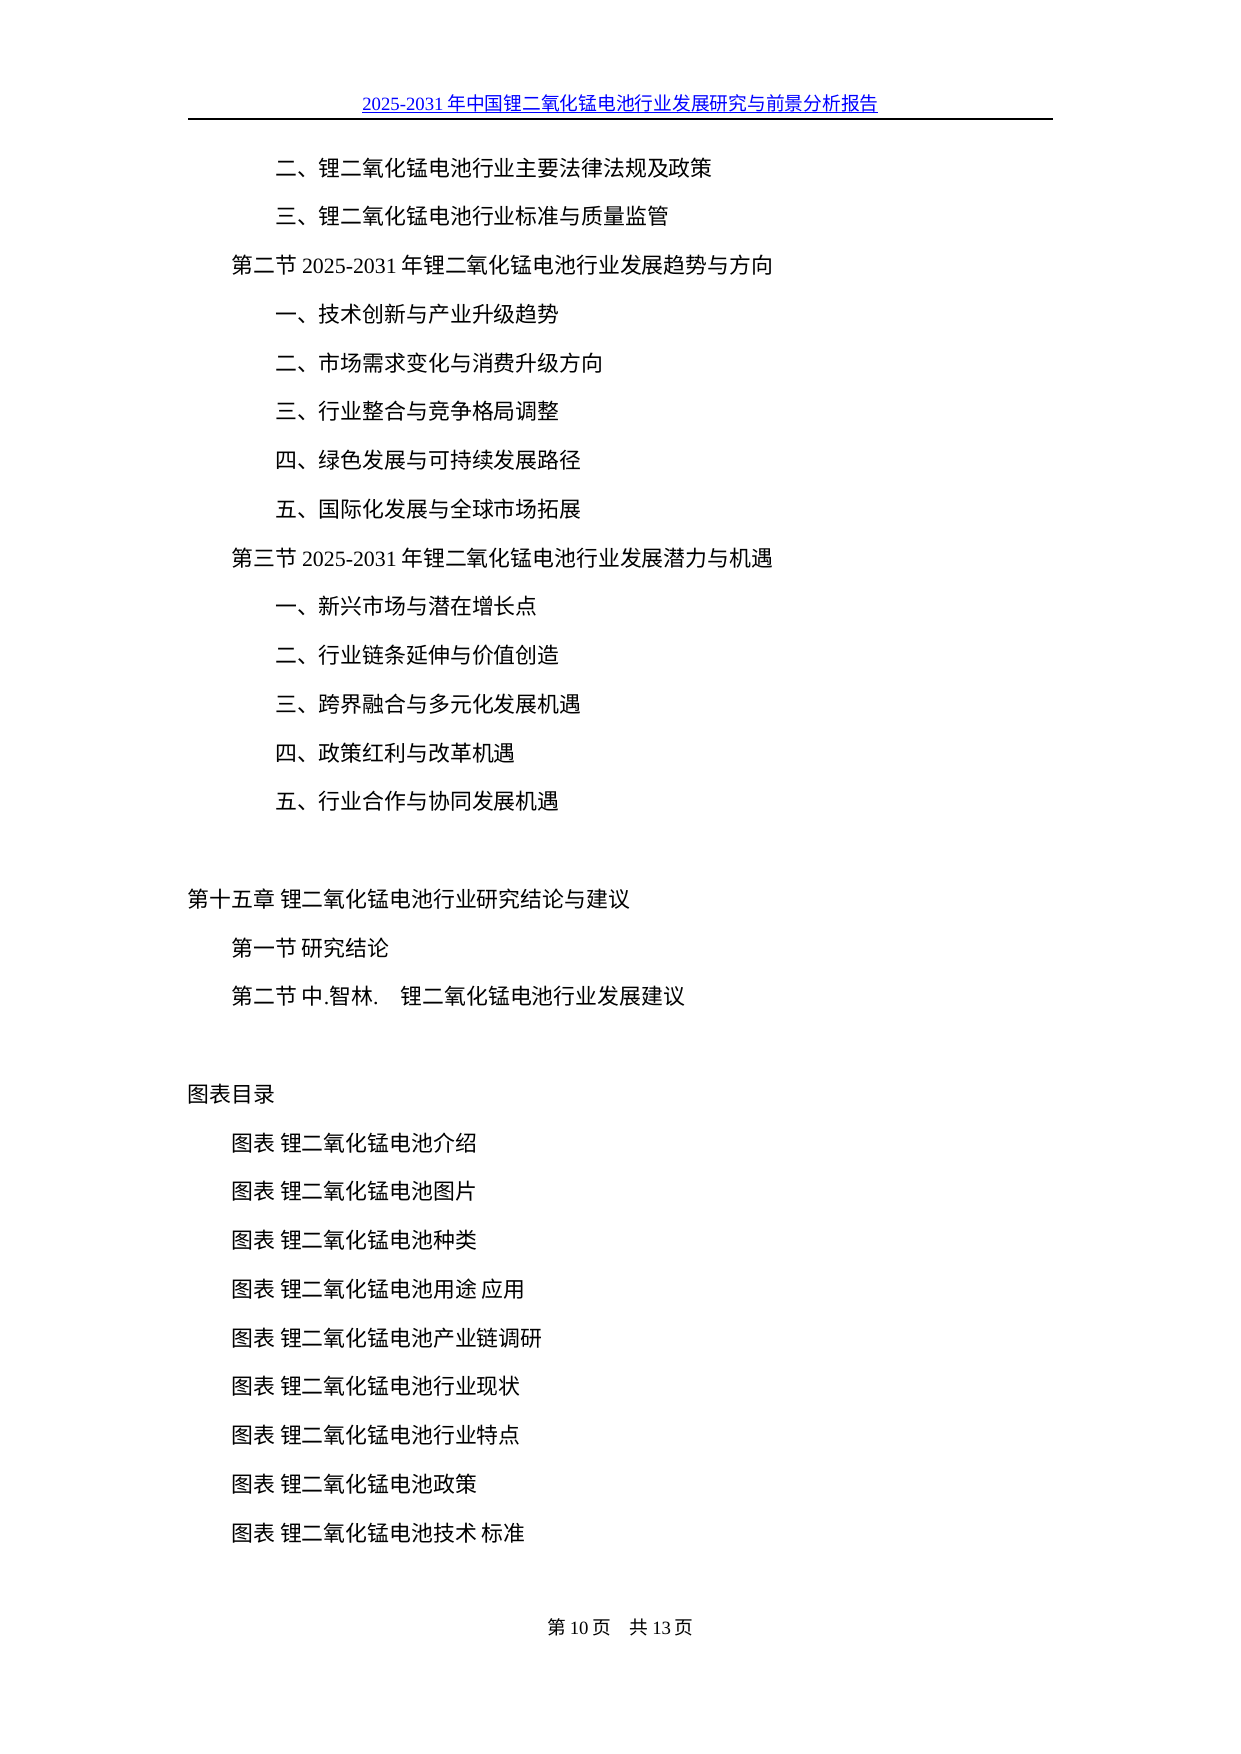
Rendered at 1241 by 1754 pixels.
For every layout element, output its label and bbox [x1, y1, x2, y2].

text [187, 150, 1053, 1548]
